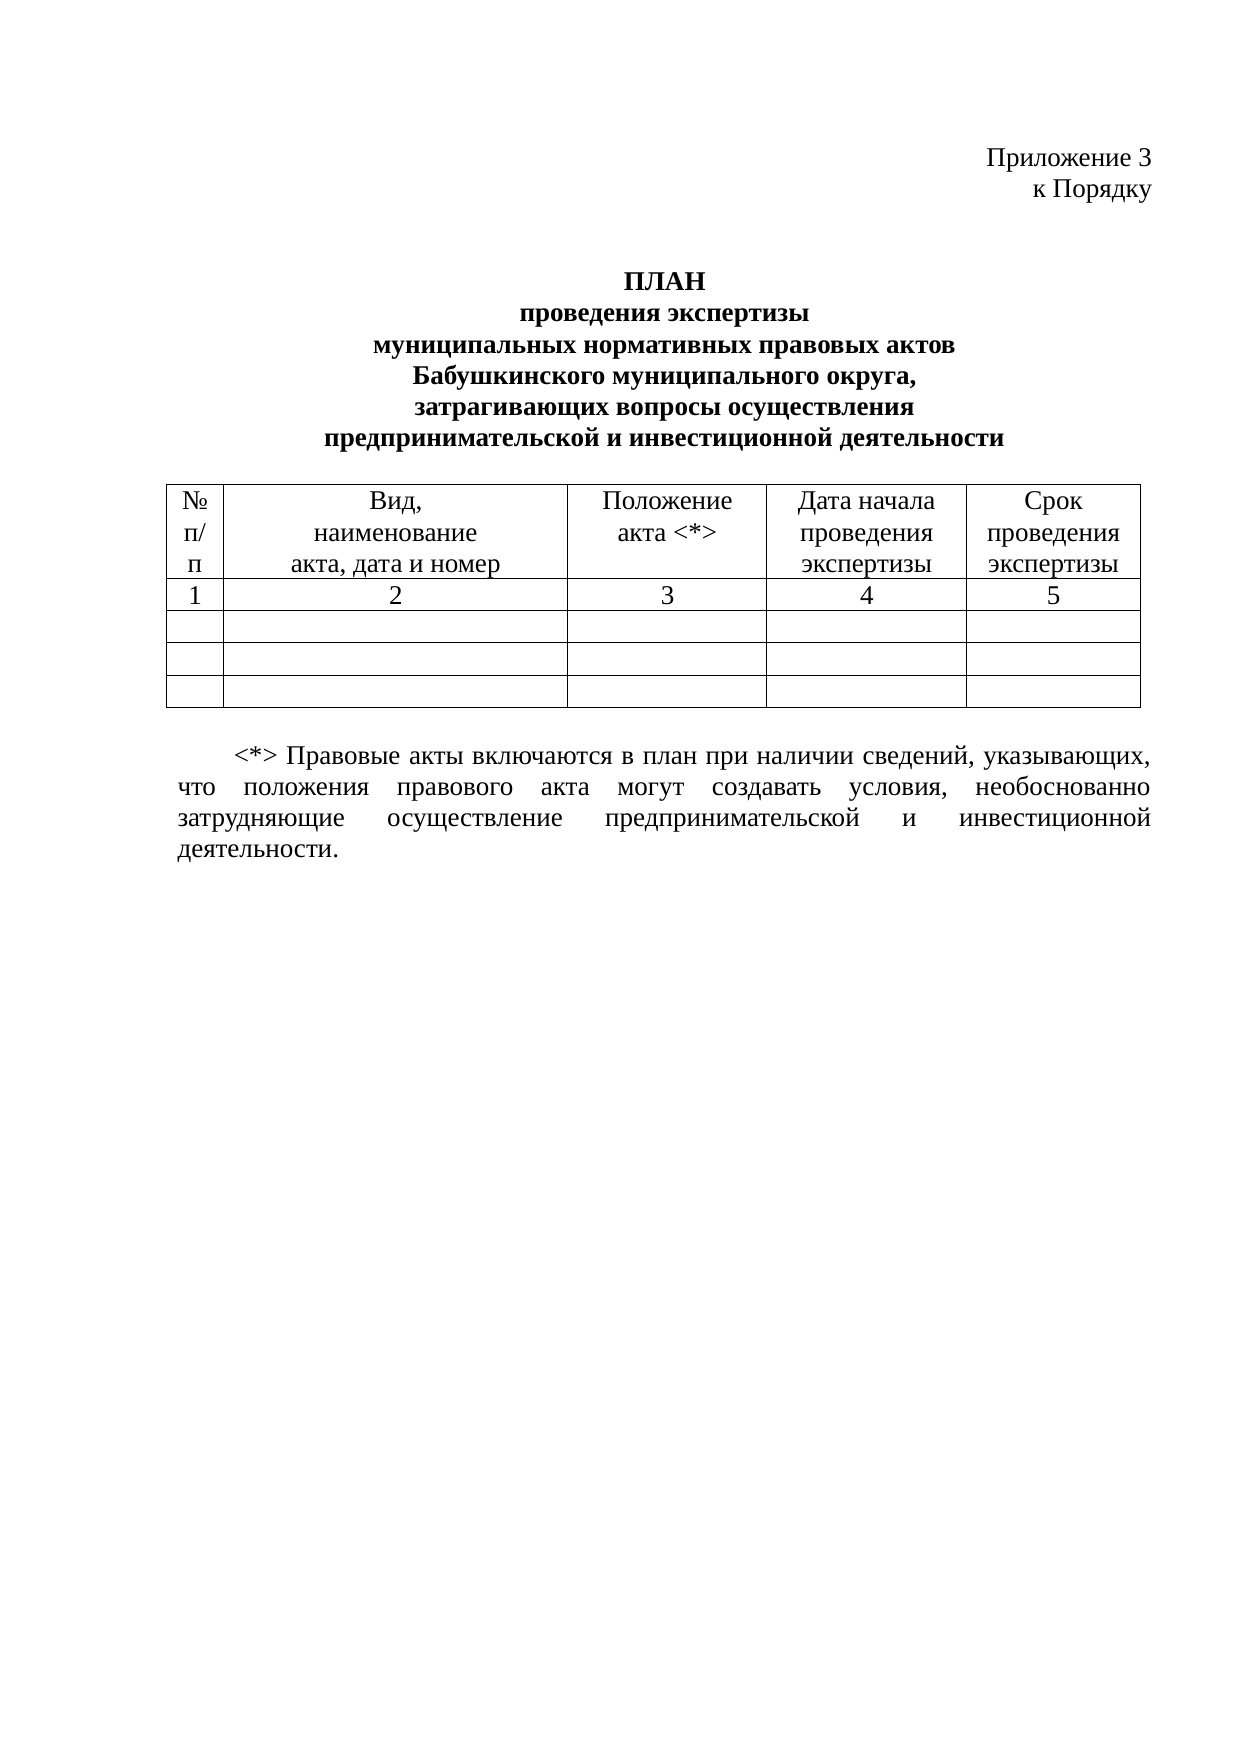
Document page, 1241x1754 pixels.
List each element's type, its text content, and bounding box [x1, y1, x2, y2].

text проведения экспертизы [177, 297, 1152, 328]
table_header Дата начала проведения экспертизы [767, 485, 966, 578]
table_cell [224, 643, 567, 674]
table_cell [224, 676, 567, 707]
table_header Вид, наименование акта, дата и номер [224, 485, 567, 578]
text ПЛАН [177, 265, 1152, 297]
table_header Срок проведения экспертизы [967, 485, 1140, 578]
table_cell [767, 676, 966, 707]
table_cell 1 [167, 579, 223, 610]
text муниципальных нормативных правовых актов [177, 328, 1152, 359]
text Бабушкинского муниципального округа, [177, 359, 1152, 390]
table_cell [568, 643, 766, 674]
table_cell [967, 643, 1140, 674]
table_cell 4 [767, 579, 966, 610]
table_cell 2 [224, 579, 567, 610]
text предпринимательской и инвестиционной деятельности [177, 421, 1152, 452]
table_header Положение акта <*> [568, 485, 766, 578]
table_cell [167, 643, 223, 674]
text Приложение 3 [177, 141, 1152, 172]
text <*> Правовые акты включаются в план при наличии сведений, указывающих, что положения правового акта могут создавать условия, необоснованно затрудняющие осуществление предпринимательской и инвестиционной деятельности. [177, 739, 1152, 863]
table_cell 5 [967, 579, 1140, 610]
table_cell [767, 643, 966, 674]
table_cell [224, 611, 567, 642]
table_cell 3 [568, 579, 766, 610]
table_cell [967, 611, 1140, 642]
table_cell [568, 676, 766, 707]
table_header № п/п [167, 485, 223, 578]
text к Порядку [177, 172, 1152, 203]
table_cell [967, 676, 1140, 707]
table_cell [167, 676, 223, 707]
table_cell [767, 611, 966, 642]
text затрагивающих вопросы осуществления [177, 390, 1152, 421]
table_cell [167, 611, 223, 642]
table_cell [568, 611, 766, 642]
